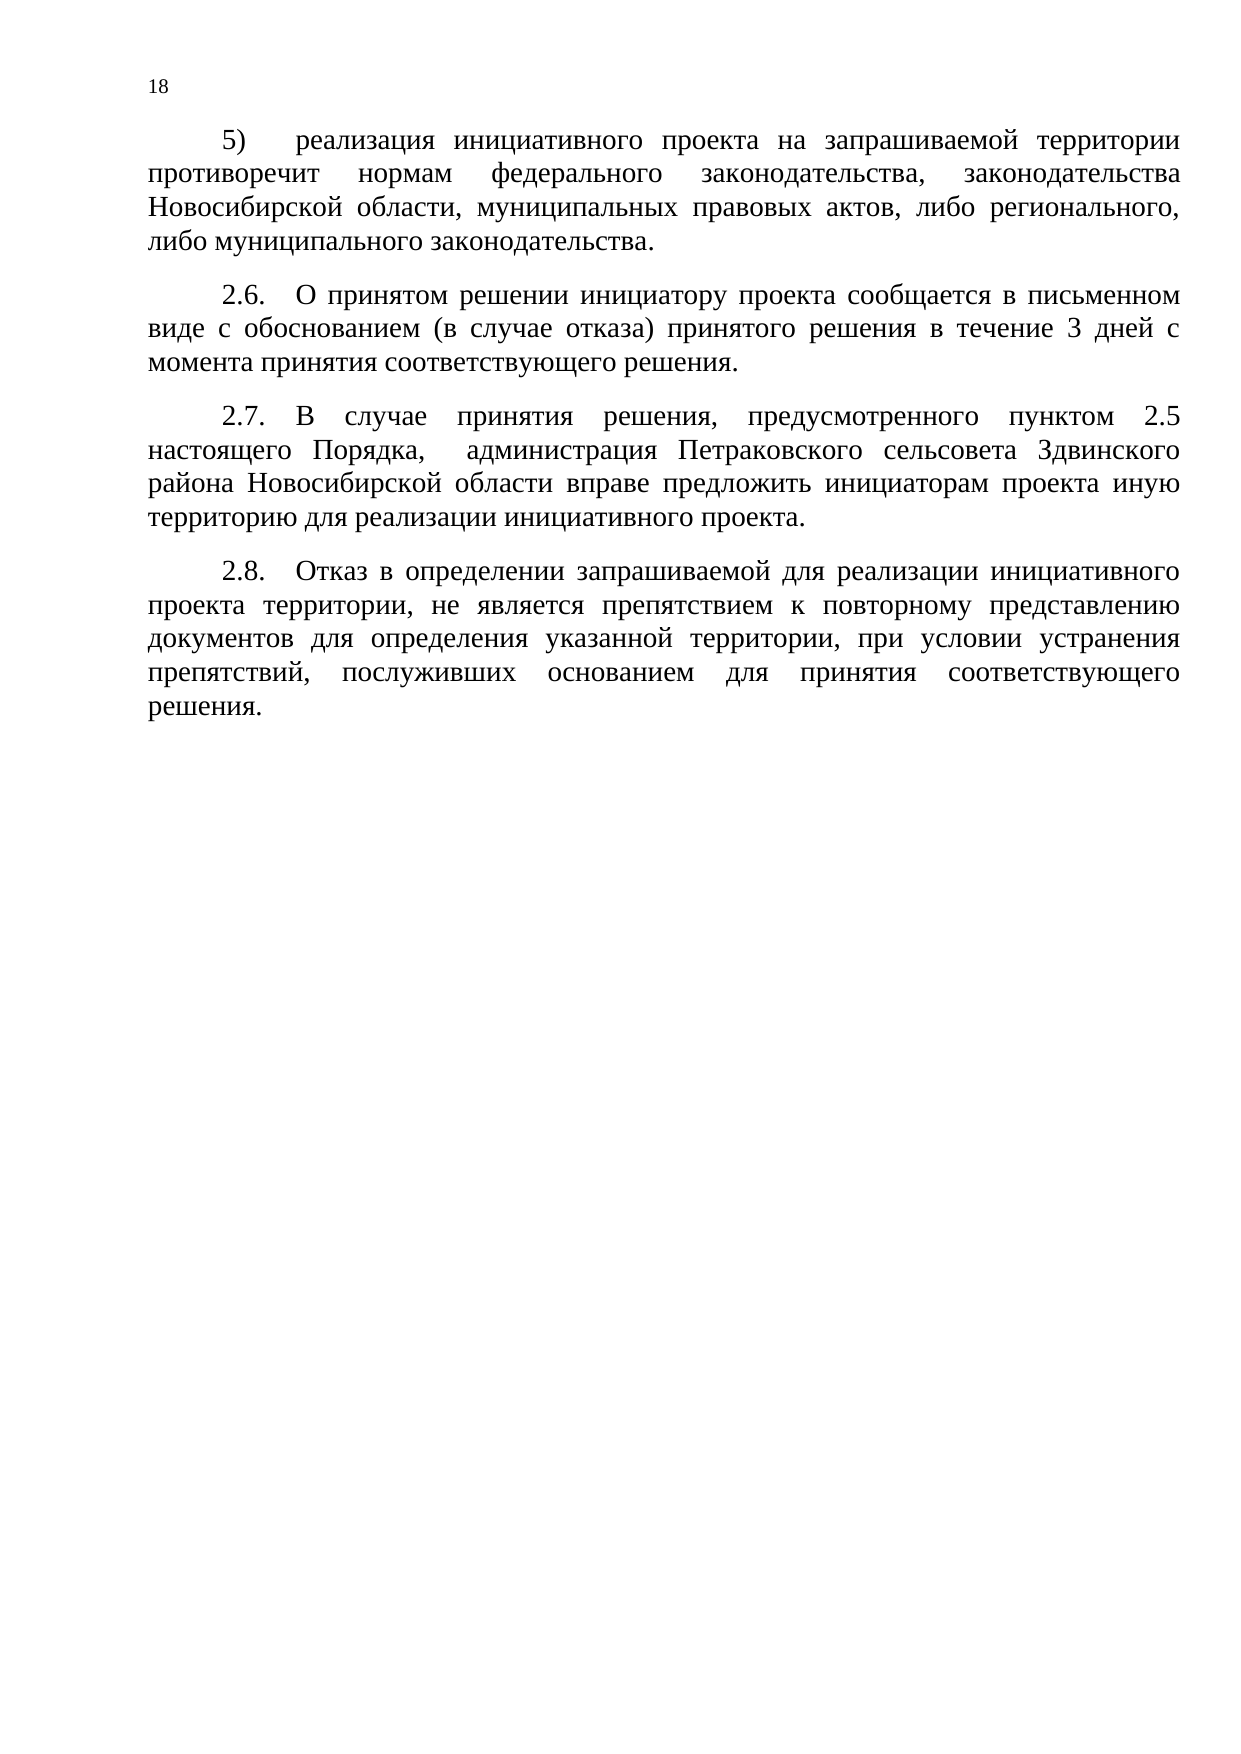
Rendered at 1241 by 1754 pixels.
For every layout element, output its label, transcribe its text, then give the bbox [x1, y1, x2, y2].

text 2.6. О принятом решении инициатору проекта сообщается в письменном виде с обоснованием (в случае отказа) принятого решения в течение 3 дней с момента принятия соответствующего решения. [148, 277, 1181, 378]
text 2.7. В случае принятия решения, предусмотренного пунктом 2.5 настоящего Порядка, администрация Петраковского сельсовета Здвинского района Новосибирской области вправе предложить инициаторам проекта иную территорию для реализации инициативного проекта. [148, 398, 1181, 533]
text 5) реализация инициативного проекта на запрашиваемой территории противоречит нормам федерального законодательства, законодательства Новосибирской области, муниципальных правовых актов, либо регионального, либо муниципального законодательства. [148, 122, 1181, 256]
text 2.8. Отказ в определении запрашиваемой для реализации инициативного проекта территории, не является препятствием к повторному представлению документов для определения указанной территории, при условии устранения препятствий, послуживших основанием для принятия соответствующего решения. [148, 553, 1181, 721]
